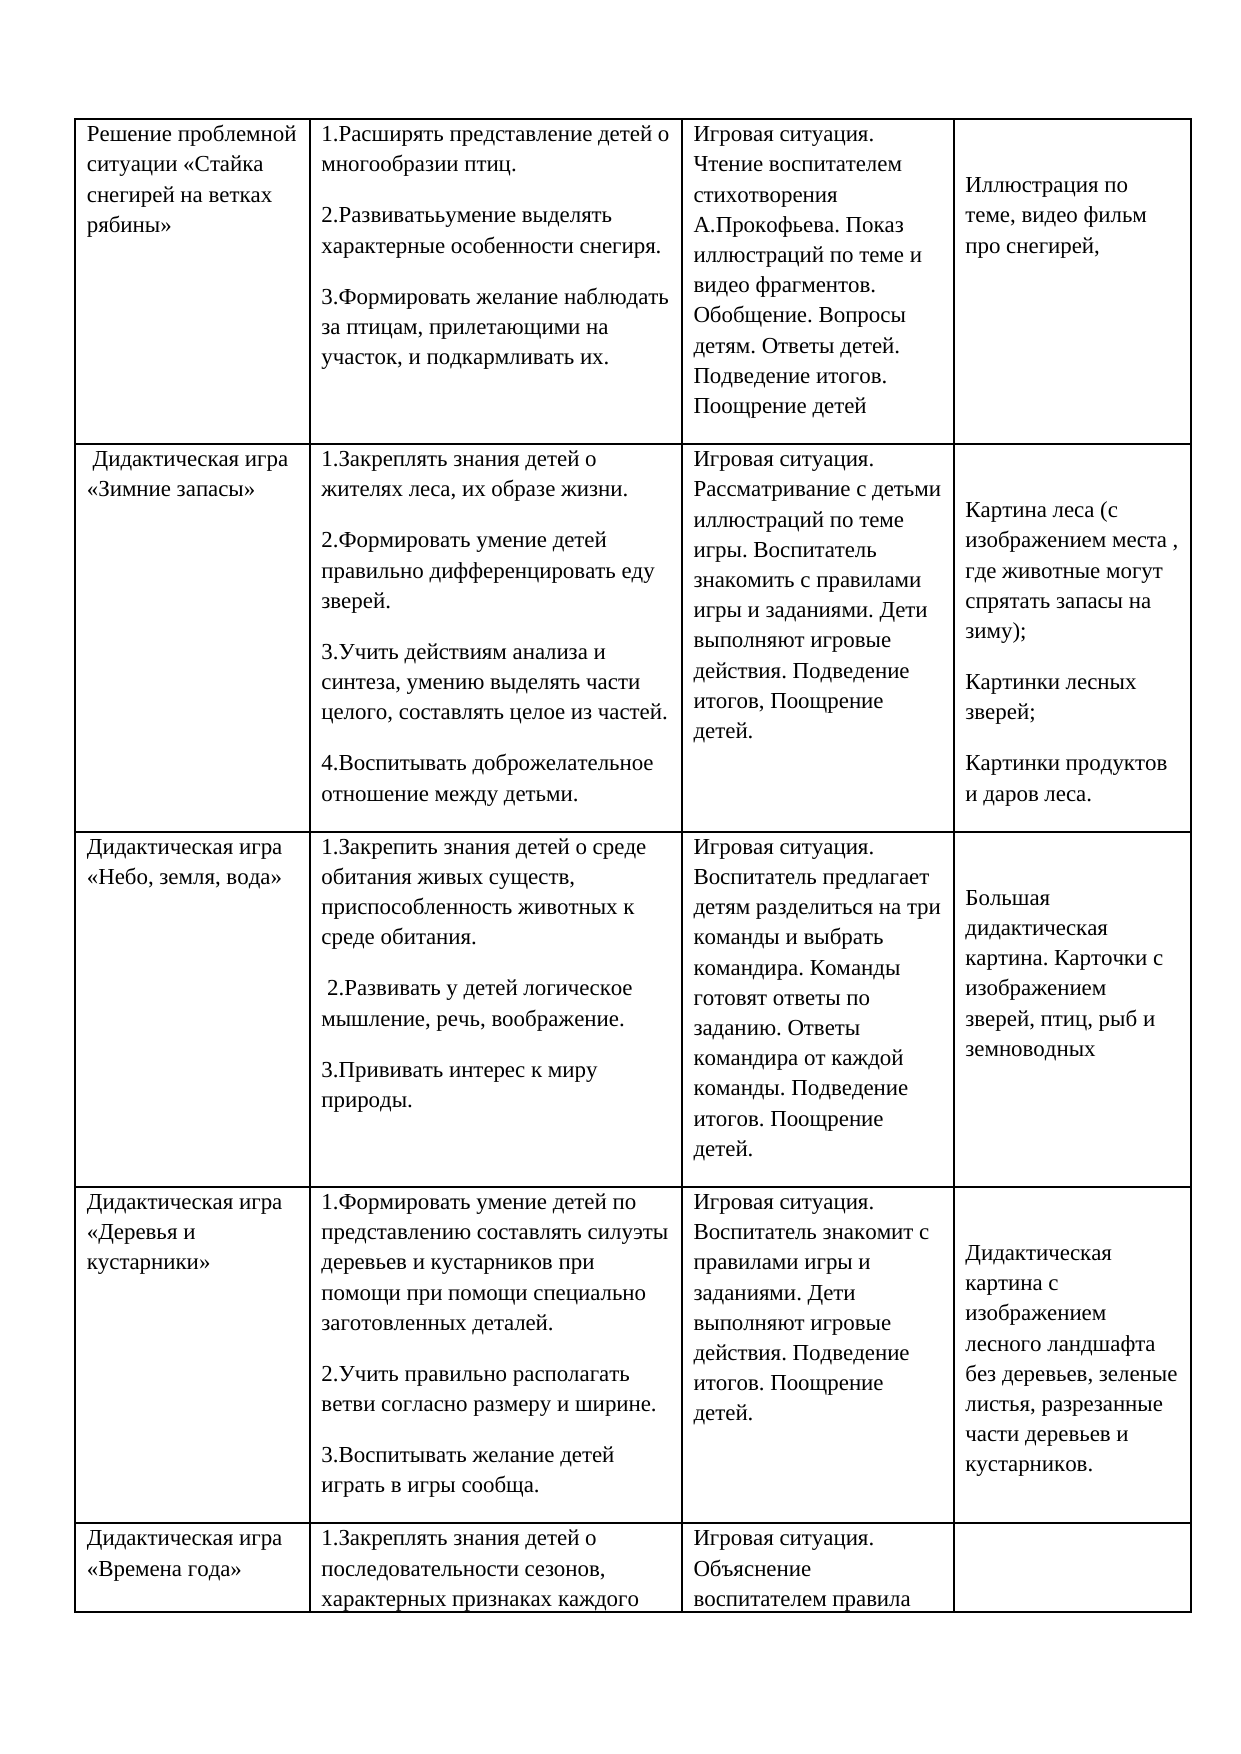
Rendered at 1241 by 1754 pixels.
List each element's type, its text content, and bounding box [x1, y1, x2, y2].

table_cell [683, 1524, 953, 1611]
table_cell 1.Формировать умение детей по представлению составлять силуэты деревьев и кустарников при помощи при помощи специально заготовленных деталей. 2.Учить правильно располагать ветви согласно размеру и ширине. 3.Воспитывать желание детей играть в игры сообща. [311, 1188, 681, 1522]
table_cell Иллюстрация по теме, видео фильм про снегирей, [955, 120, 1190, 443]
table_cell 1.Закреплять знания детей о жителях леса, их образе жизни. 2.Формировать умение детей правильно дифференцировать еду зверей. 3.Учить действиям анализа и синтеза, умению выделять части целого, составлять целое из частей. 4.Воспитывать доброжелательное отношение между детьми. [311, 445, 681, 831]
table_cell 1.Закрепить знания детей о среде обитания живых существ, приспособленность животных к среде обитания. 2.Развивать у детей логическое мышление, речь, воображение. 3.Прививать интерес к миру природы. [311, 833, 681, 1186]
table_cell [311, 1524, 681, 1611]
table_cell Игровая ситуация. Рассматривание с детьми иллюстраций по теме игры. Воспитатель знакомить с правилами игры и заданиями. Дети выполняют игровые действия. Подведение итогов, Поощрение детей. [683, 445, 953, 831]
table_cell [76, 1524, 309, 1611]
table_cell Игровая ситуация. Воспитатель знакомит с правилами игры и заданиями. Дети выполняют игровые действия. Подведение итогов. Поощрение детей. [683, 1188, 953, 1522]
table_cell [955, 1524, 1190, 1611]
table_cell 1.Расширять представление детей о многообразии птиц. 2.Развиватььумение выделять характерные особенности снегиря. 3.Формировать желание наблюдать за птицам, прилетающими на участок, и подкармливать их. [311, 120, 681, 443]
table_cell Дидактическая игра «Зимние запасы» [76, 445, 309, 831]
table_cell Дидактическая игра «Небо, земля, вода» [76, 833, 309, 1186]
table_cell Игровая ситуация. Чтение воспитателем стихотворения А.Прокофьева. Показ иллюстраций по теме и видео фрагментов. Обобщение. Вопросы детям. Ответы детей. Подведение итогов. Поощрение детей [683, 120, 953, 443]
table_cell Решение проблемной ситуации «Стайка снегирей на ветках рябины» [76, 120, 309, 443]
table_cell Дидактическая игра «Деревья и кустарники» [76, 1188, 309, 1522]
table_cell Игровая ситуация. Воспитатель предлагает детям разделиться на три команды и выбрать командира. Команды готовят ответы по заданию. Ответы командира от каждой команды. Подведение итогов. Поощрение детей. [683, 833, 953, 1186]
table_cell Дидактическая картина с изображением лесного ландшафта без деревьев, зеленые листья, разрезанные части деревьев и кустарников. [955, 1188, 1190, 1522]
table_cell Большая дидактическая картина. Карточки с изображением зверей, птиц, рыб и земноводных [955, 833, 1190, 1186]
table_cell Картина леса (с изображением места , где животные могут спрятать запасы на зиму); Картинки лесных зверей; Картинки продуктов и даров леса. [955, 445, 1190, 831]
